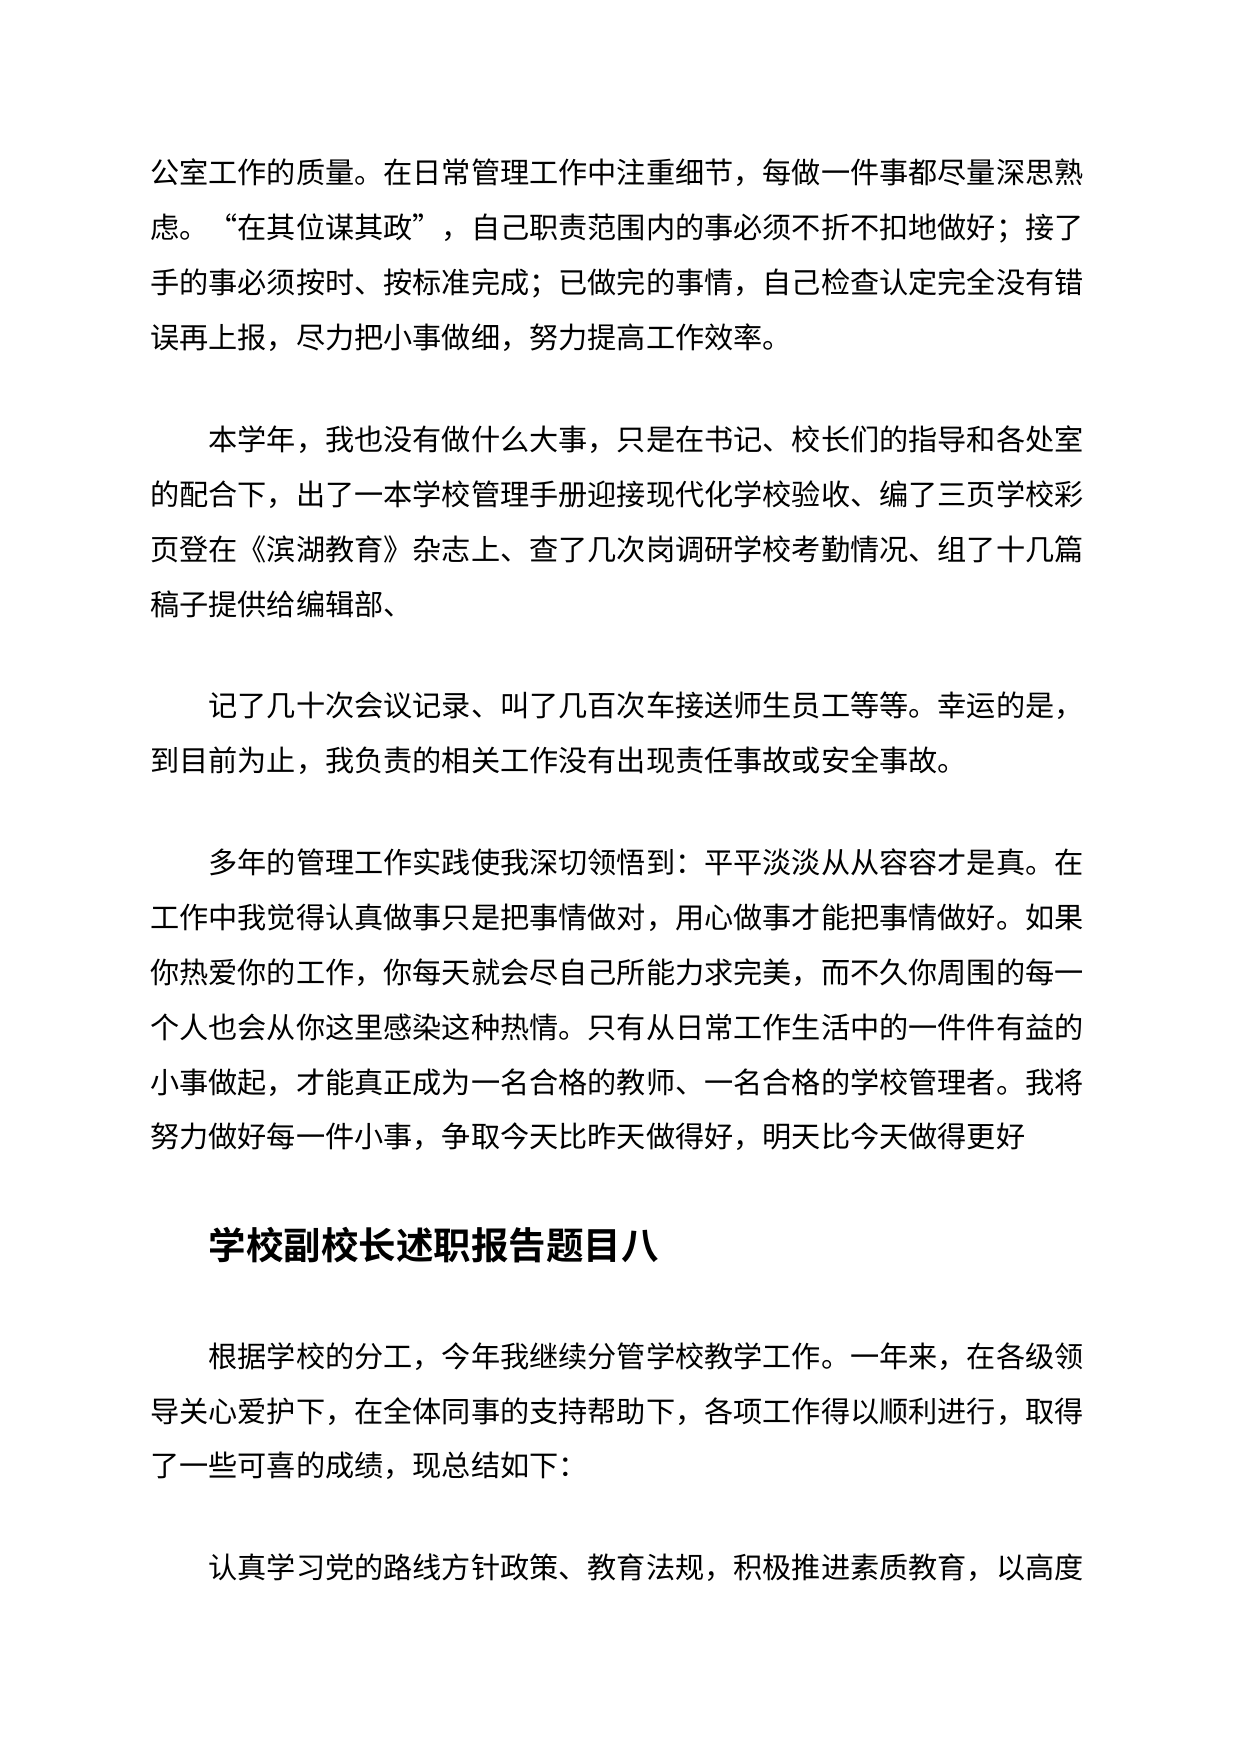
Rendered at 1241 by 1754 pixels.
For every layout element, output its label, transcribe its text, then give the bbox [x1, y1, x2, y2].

text 学校副校长述职报告题目八 [150, 1216, 1090, 1270]
text 本学年，我也没有做什么大事，只是在书记、校长们的指导和各处室的配合下，出了一本学校管理手册迎接现代化学校验收、编了三页学校彩页登在《滨湖教育》杂志上、查了几次岗调研学校考勤情况、组了十几篇稿子提供给编辑部、 [150, 416, 1090, 623]
text 记了几十次会议记录、叫了几百次车接送师生员工等等。幸运的是，到目前为止，我负责的相关工作没有出现责任事故或安全事故。 [150, 683, 1090, 780]
text 多年的管理工作实践使我深切领悟到：平平淡淡从从容容才是真。在工作中我觉得认真做事只是把事情做对，用心做事才能把事情做好。如果你热爱你的工作，你每天就会尽自己所能力求完美，而不久你周围的每一个人也会从你这里感染这种热情。只有从日常工作生活中的一件件有益的小事做起，才能真正成为一名合格的教师、一名合格的学校管理者。我将努力做好每一件小事，争取今天比昨天做得好，明天比今天做得更好 [150, 839, 1090, 1156]
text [150, 150, 1090, 357]
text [150, 1545, 1090, 1587]
text 根据学校的分工，今年我继续分管学校教学工作。一年来，在各级领导关心爱护下，在全体同事的支持帮助下，各项工作得以顺利进行，取得了一些可喜的成绩，现总结如下： [150, 1333, 1090, 1485]
